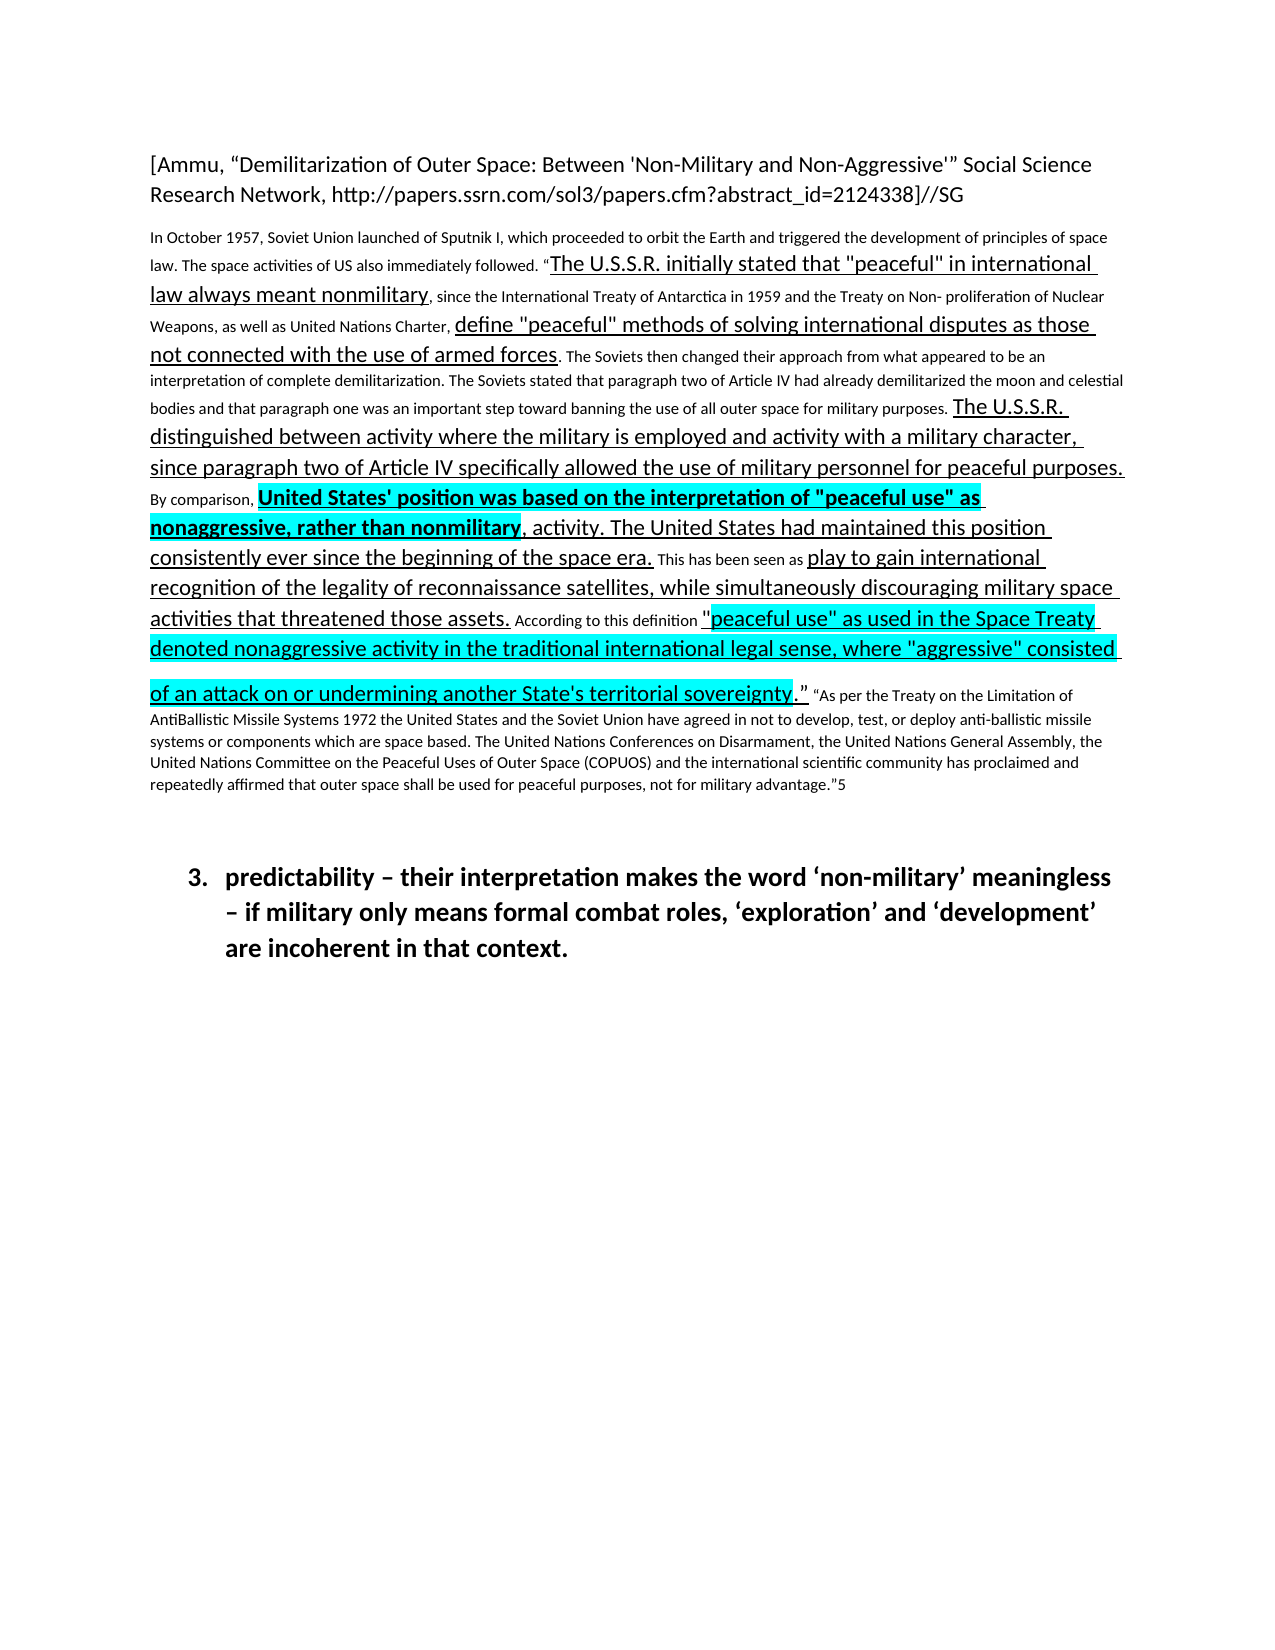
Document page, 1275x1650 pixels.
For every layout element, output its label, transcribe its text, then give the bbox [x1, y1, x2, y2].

text [Ammu, “Demilitarization of Outer Space: Between 'Non-Military and Non-Aggressive'” Social Science Research Network, http://papers.ssrn.com/sol3/papers.cfm?abstract_id=2124338]//SG [150, 150, 1125, 208]
text In October 1957, Soviet Union launched of Sputnik I, which proceeded to orbit the Earth and triggered the development of principles of space law. The space activities of US also immediately followed. “The U.S.S.R. initially stated that "peaceful" in international law always meant nonmilitary, since the International Treaty of Antarctica in 1959 and the Treaty on Non- proliferation of Nuclear Weapons, as well as United Nations Charter, define "peaceful" methods of solving international disputes as those not connected with the use of armed forces. The Soviets then changed their approach from what appeared to be an interpretation of complete demilitarization. The Soviets stated that paragraph two of Article IV had already demilitarized the moon and celestial bodies and that paragraph one was an important step toward banning the use of all outer space for military purposes. The U.S.S.R. distinguished between activity where the military is employed and activity with a military character, since paragraph two of Article IV specifically allowed the use of military personnel for peaceful purposes. By comparison, United States' position was based on the interpretation of "peaceful use" as nonaggressive, rather than nonmilitary, activity. The United States had maintained this position consistently ever since the beginning of the space era. This has been seen as play to gain international recognition of the legality of reconnaissance satellites, while simultaneously discouraging military space activities that threatened those assets. According to this definition "peaceful use" as used in the Space Treaty denoted nonaggressive activity in the traditional international legal sense, where "aggressive" consisted of an attack on or undermining another State's territorial sovereignty.” “As per the Treaty on the Limitation of AntiBallistic Missile Systems 1972 the United States and the Soviet Union have agreed in not to develop, test, or deploy anti-ballistic missile systems or components which are space based. The United Nations Conferences on Disarmament, the United Nations General Assembly, the United Nations Committee on the Peaceful Uses of Outer Space (COPUOS) and the international scientific community has proclaimed and repeatedly affirmed that outer space shall be used for peaceful purposes, not for military advantage.”5 [150, 478, 1125, 795]
subtitle predictability – their interpretation makes the word ‘non-military’ meaningless – if military only means formal combat roles, ‘exploration’ and ‘development’ are incoherent in that context. [187, 860, 1125, 964]
text In October 1957, Soviet Union launched of Sputnik I, which proceeded to orbit the Earth and triggered the development of principles of space law. The space activities of US also immediately followed. “The U.S.S.R. initially stated that "peaceful" in international law always meant nonmilitary, since the International Treaty of Antarctica in 1959 and the Treaty on Non- proliferation of Nuclear Weapons, as well as United Nations Charter, define "peaceful" methods of solving international disputes as those not connected with the use of armed forces. The Soviets then changed their approach from what appeared to be an interpretation of complete demilitarization. The Soviets stated that paragraph two of Article IV had already demilitarized the moon and celestial bodies and that paragraph one was an important step toward banning the use of all outer space for military purposes. The U.S.S.R. distinguished between activity where the military is employed and activity with a military character, since paragraph two of Article IV specifically allowed the use of military personnel for peaceful purposes. By comparison, United States' position was based on the interpretation of "peaceful use" as nonaggressive, rather than nonmilitary, activity. The United States had maintained this position consistently ever since the beginning of the space era. This has been seen as play to gain international recognition of the legality of reconnaissance satellites, while simultaneously discouraging military space activities that threatened those assets. According to this definition "peaceful use" as used in the Space Treaty denoted nonaggressive activity in the traditional international legal sense, where "aggressive" consisted of an attack on or undermining another State's territorial sovereignty.” “As per the Treaty on the Limitation of AntiBallistic Missile Systems 1972 the United States and the Soviet Union have agreed in not to develop, test, or deploy anti-ballistic missile systems or components which are space based. The United Nations Conferences on Disarmament, the United Nations General Assembly, the United Nations Committee on the Peaceful Uses of Outer Space (COPUOS) and the international scientific community has proclaimed and repeatedly affirmed that outer space shall be used for peaceful purposes, not for military advantage.”5 [150, 227, 1125, 477]
